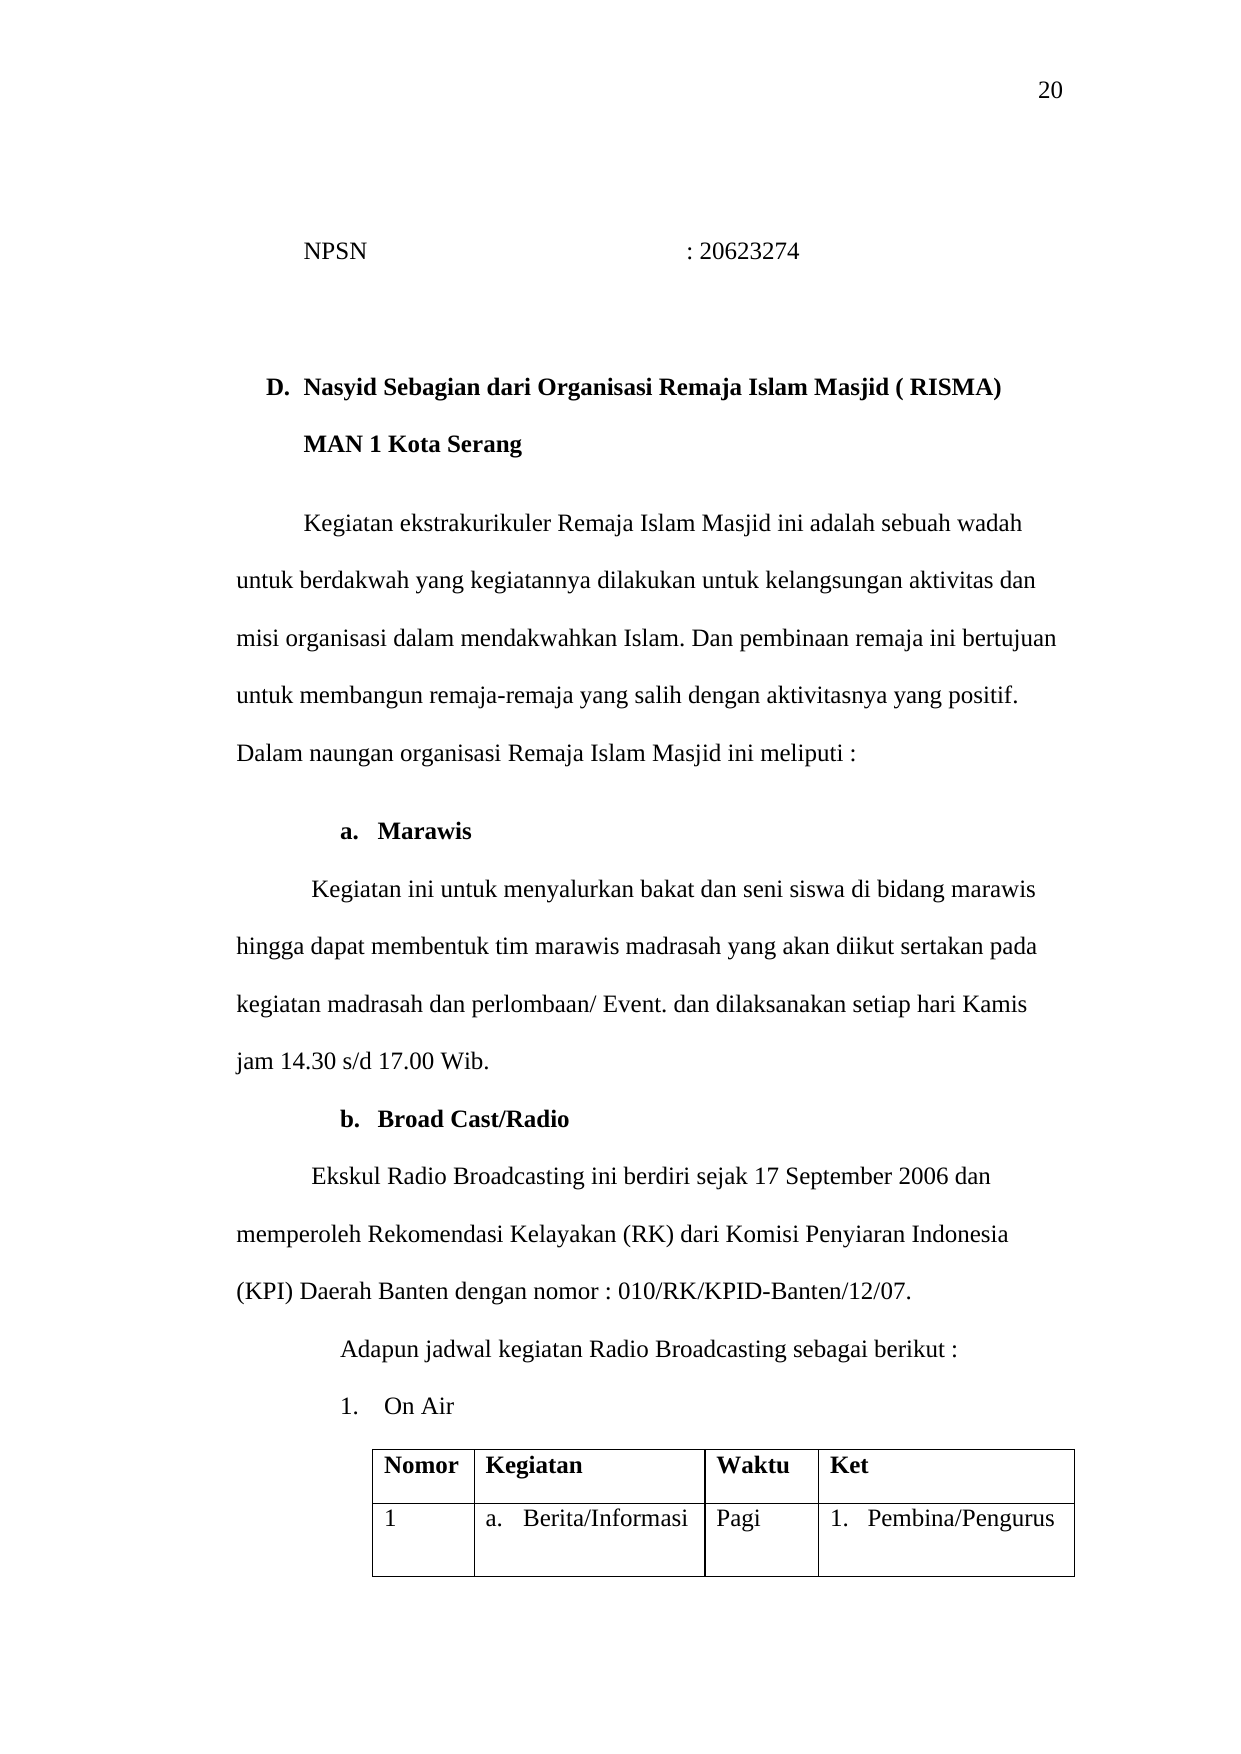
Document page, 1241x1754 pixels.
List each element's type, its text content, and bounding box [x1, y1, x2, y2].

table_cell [819, 1504, 1074, 1576]
table_header Waktu [706, 1450, 818, 1502]
text Ekskul Radio Broadcasting ini berdiri sejak 17 September 2006 dan memperoleh Rekomendasi Kelayakan (RK) dari Komisi Penyiaran Indonesia (KPI) Daerah Banten dengan nomor : 010/RK/KPID-Banten/12/07. [236, 1161, 1061, 1305]
table_cell 1 [373, 1504, 474, 1576]
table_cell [475, 1504, 704, 1576]
text Kegiatan ekstrakurikuler Remaja Islam Masjid ini adalah sebuah wadah untuk berdakwah yang kegiatannya dilakukan untuk kelangsungan aktivitas dan misi organisasi dalam mendakwahkan Islam. Dan pembinaan remaja ini bertujuan untuk membangun remaja-remaja yang salih dengan aktivitasnya yang positif. Dalam naungan organisasi Remaja Islam Masjid ini meliputi : [236, 508, 1063, 767]
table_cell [706, 1504, 818, 1576]
list Broad Cast/Radio [340, 1104, 1061, 1132]
table_header Kegiatan [475, 1450, 704, 1502]
list Marawis [340, 816, 1061, 845]
list NPSN : 20623274 [303, 236, 1063, 265]
table_header Nomor [373, 1450, 474, 1502]
text Kegiatan ini untuk menyalurkan bakat dan seni siswa di bidang marawis hingga dapat membentuk tim marawis madrasah yang akan diikut sertakan pada kegiatan madrasah dan perlombaan/ Event. dan dilaksanakan setiap hari Kamis jam 14.30 s/d 17.00 Wib. [236, 874, 1061, 1075]
list On Air [340, 1391, 1061, 1420]
text Adapun jadwal kegiatan Radio Broadcasting sebagai berikut : [340, 1334, 1061, 1362]
table_header Ket [819, 1450, 1074, 1502]
list Nasyid Sebagian dari Organisasi Remaja Islam Masjid ( RISMA) MAN 1 Kota Serang [266, 372, 1063, 458]
